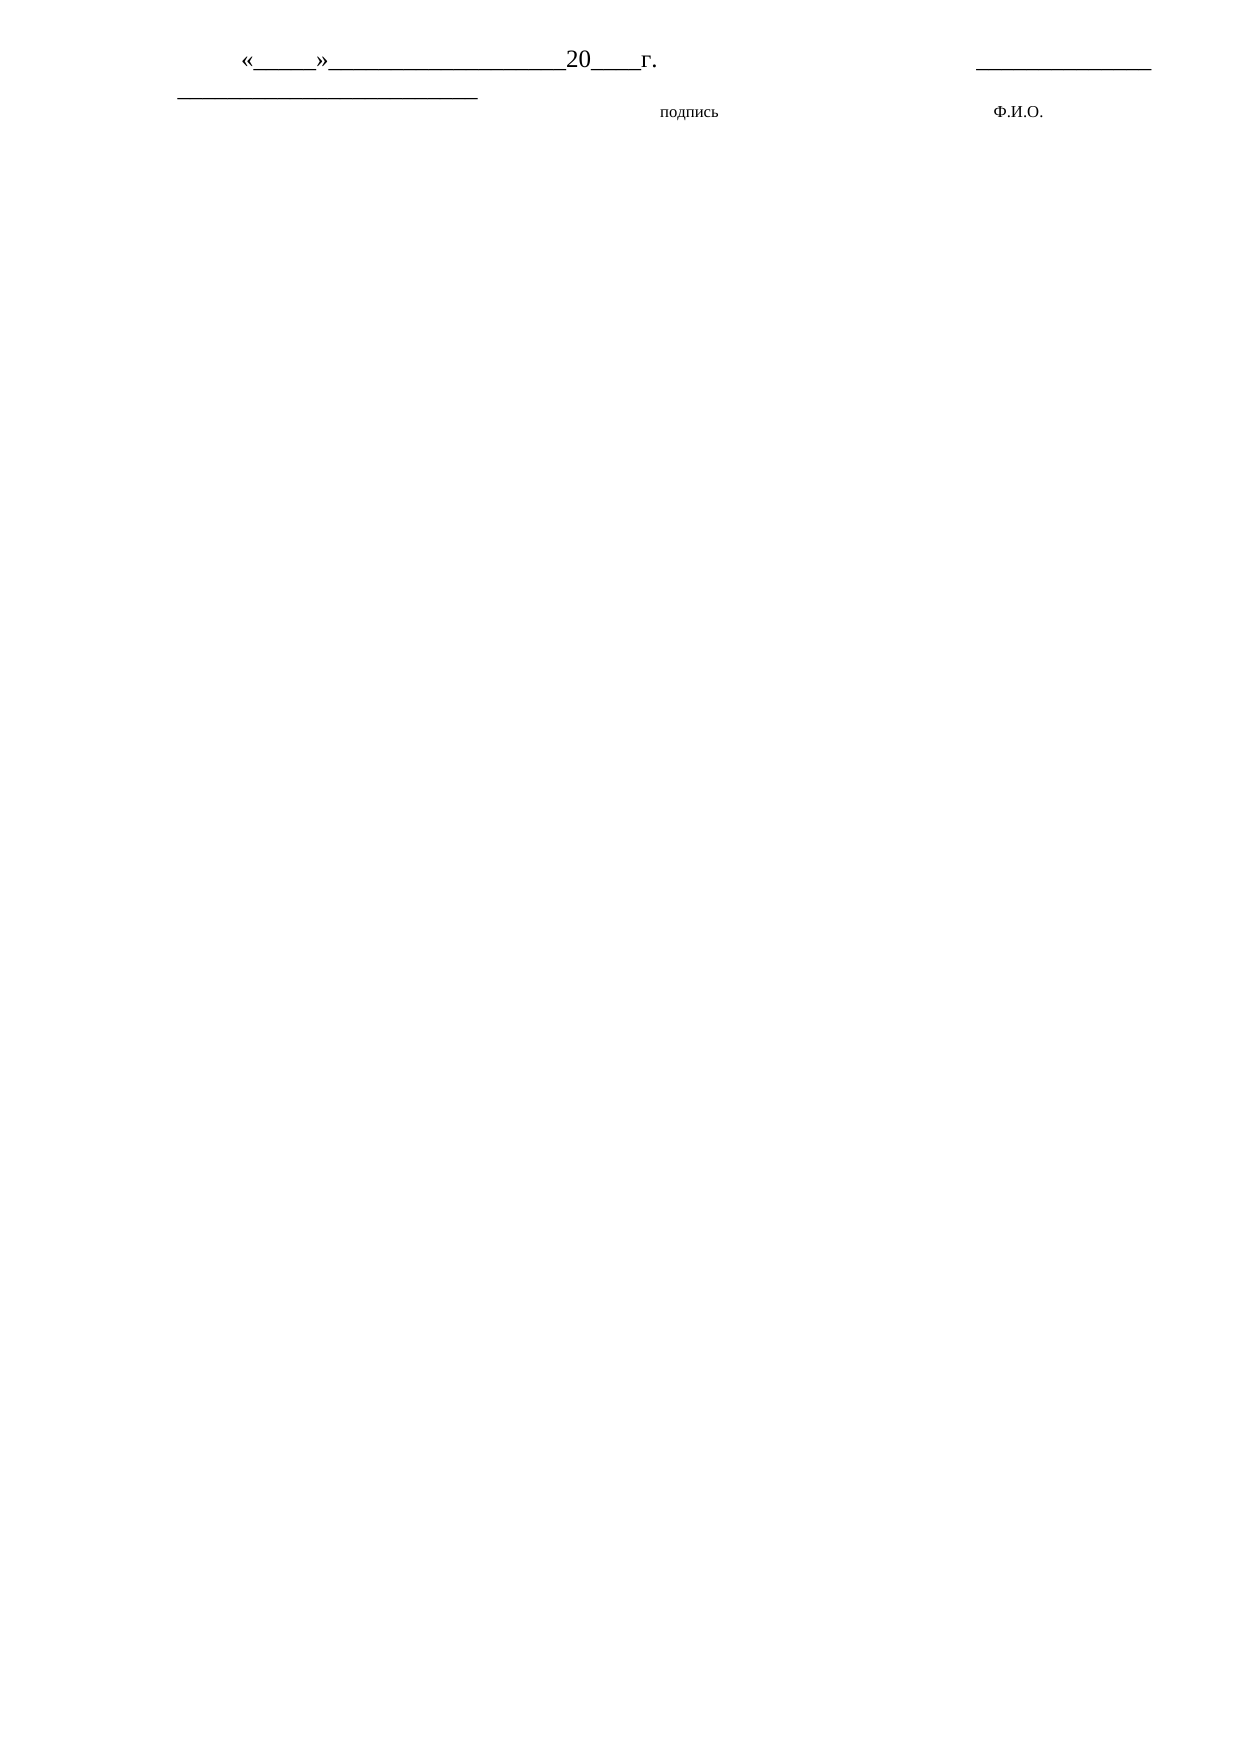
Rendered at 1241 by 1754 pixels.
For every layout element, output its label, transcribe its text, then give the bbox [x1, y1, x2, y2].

text подпись Ф.И.О. [177, 102, 1152, 121]
text «_____»___________________20____г. ______________ ________________________ [177, 44, 1152, 102]
